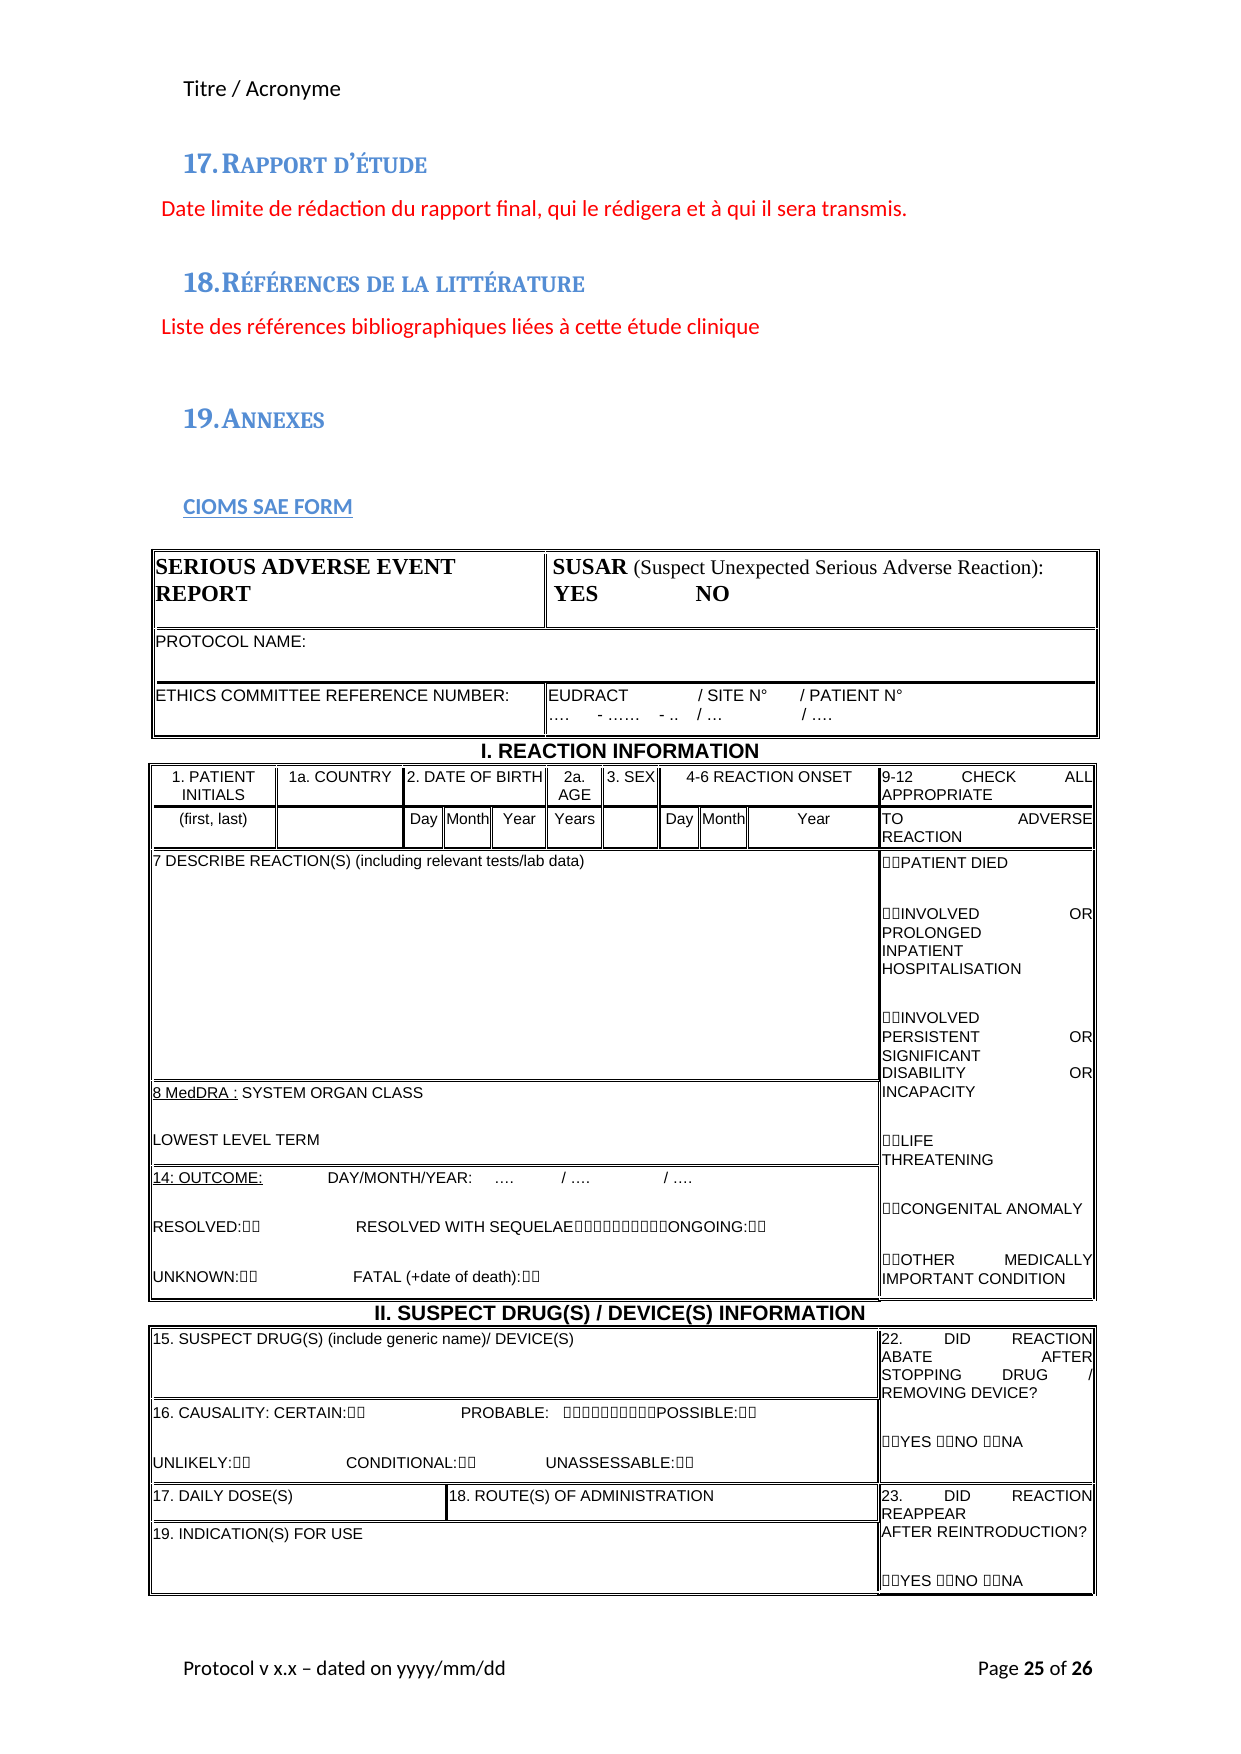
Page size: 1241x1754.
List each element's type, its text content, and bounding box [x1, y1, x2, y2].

table_cell 18. ROUTE(S) OF ADMINISTRATION [448, 1485, 877, 1520]
table_cell 23. DID REACTION REAPPEAR AFTER REINTRODUCTION? YES NO NA [879, 1482, 1095, 1593]
table_cell PROTOCOL NAME: [153, 627, 1098, 681]
text I. REACTION INFORMATION [148, 738, 1093, 762]
table_header 4-6 REACTION ONSET [659, 766, 879, 805]
table_header SERIOUS ADVERSE EVENT REPORT [155, 552, 546, 627]
text Références de la littérature [184, 266, 1093, 300]
table_cell EUDRACT / SITE N° / PATIENT N° …. - …… - .. / … / …. [546, 681, 1096, 735]
table_cell 14: OUTCOME: DAY/MONTH/YEAR: …. / …. / …. RESOLVED: RESOLVED WITH SEQUELAEONGOING: UNKNOWN: FATAL (+date of death): [150, 1164, 879, 1298]
table_cell 16. CAUSALITY: CERTAIN: PROBABLE: POSSIBLE: UNLIKELY: CONDITIONAL: UNASSESSABLE: [150, 1397, 879, 1482]
table_cell TO ADVERSE REACTION [881, 805, 1093, 847]
table_cell 19. INDICATION(S) FOR USE [150, 1520, 879, 1593]
table_cell 7 DESCRIBE REACTION(S) (including relevant tests/lab data) [152, 847, 878, 1078]
table_cell Month [445, 808, 490, 847]
table_cell [278, 808, 402, 847]
table_header 1a. COUNTRY [277, 764, 403, 805]
table_cell (first, last) [152, 805, 275, 847]
table_header 9-12 CHECK ALL APPROPRIATE [879, 766, 1093, 805]
table_cell Year [493, 808, 545, 847]
table_header SUSAR (Suspect Unexpected Serious Adverse Reaction): ⁯ YES ⁯NO [546, 552, 1096, 627]
table_header 3. SEX [603, 764, 659, 805]
text Annexes [184, 402, 1093, 435]
text Liste des références bibliographiques liées à cette étude clinique [161, 312, 1093, 340]
table_header 1. PATIENT INITIALS [152, 766, 277, 805]
text II. SUSPECT DRUG(S) / DEVICE(S) INFORMATION [148, 1301, 1093, 1325]
table_cell Years [548, 808, 601, 847]
text CIOMS SAE FORM [183, 492, 1093, 521]
table_header 15. SUSPECT DRUG(S) (include generic name)/ DEVICE(S) [152, 1327, 879, 1397]
table_cell PATIENT DIED INVOLVED OR PROLONGED INPATIENT HOSPITALISATION INVOLVED PERSISTENT OR SIGNIFICANT DISABILITY OR INCAPACITY LIFE THREATENING CONGENITAL ANOMALY OTHER MEDICALLY IMPORTANT CONDITION [879, 847, 1094, 1298]
table_cell 8 MedDRA : SYSTEM ORGAN CLASS LOWEST LEVEL TERM [152, 1079, 878, 1164]
table_cell Day [661, 808, 698, 847]
table_header 2. DATE OF BIRTH [403, 766, 546, 805]
table_cell ETHICS COMMITTEE REFERENCE NUMBER: [155, 681, 546, 735]
table_cell Month [701, 808, 746, 847]
text Date limite de rédaction du rapport final, qui le rédigera et à qui il sera transmis. [161, 194, 1093, 222]
text Rapport d’étude [184, 148, 1093, 181]
table_header 2a. AGE [546, 766, 603, 805]
table_cell [604, 808, 657, 847]
table_cell 17. DAILY DOSE(S) [150, 1482, 446, 1520]
table_header 22. DID REACTION ABATE AFTER STOPPING DRUG / REMOVING DEVICE? YES NO NA [879, 1329, 1093, 1482]
table_cell Year [749, 808, 878, 847]
table_cell Day [405, 808, 442, 847]
